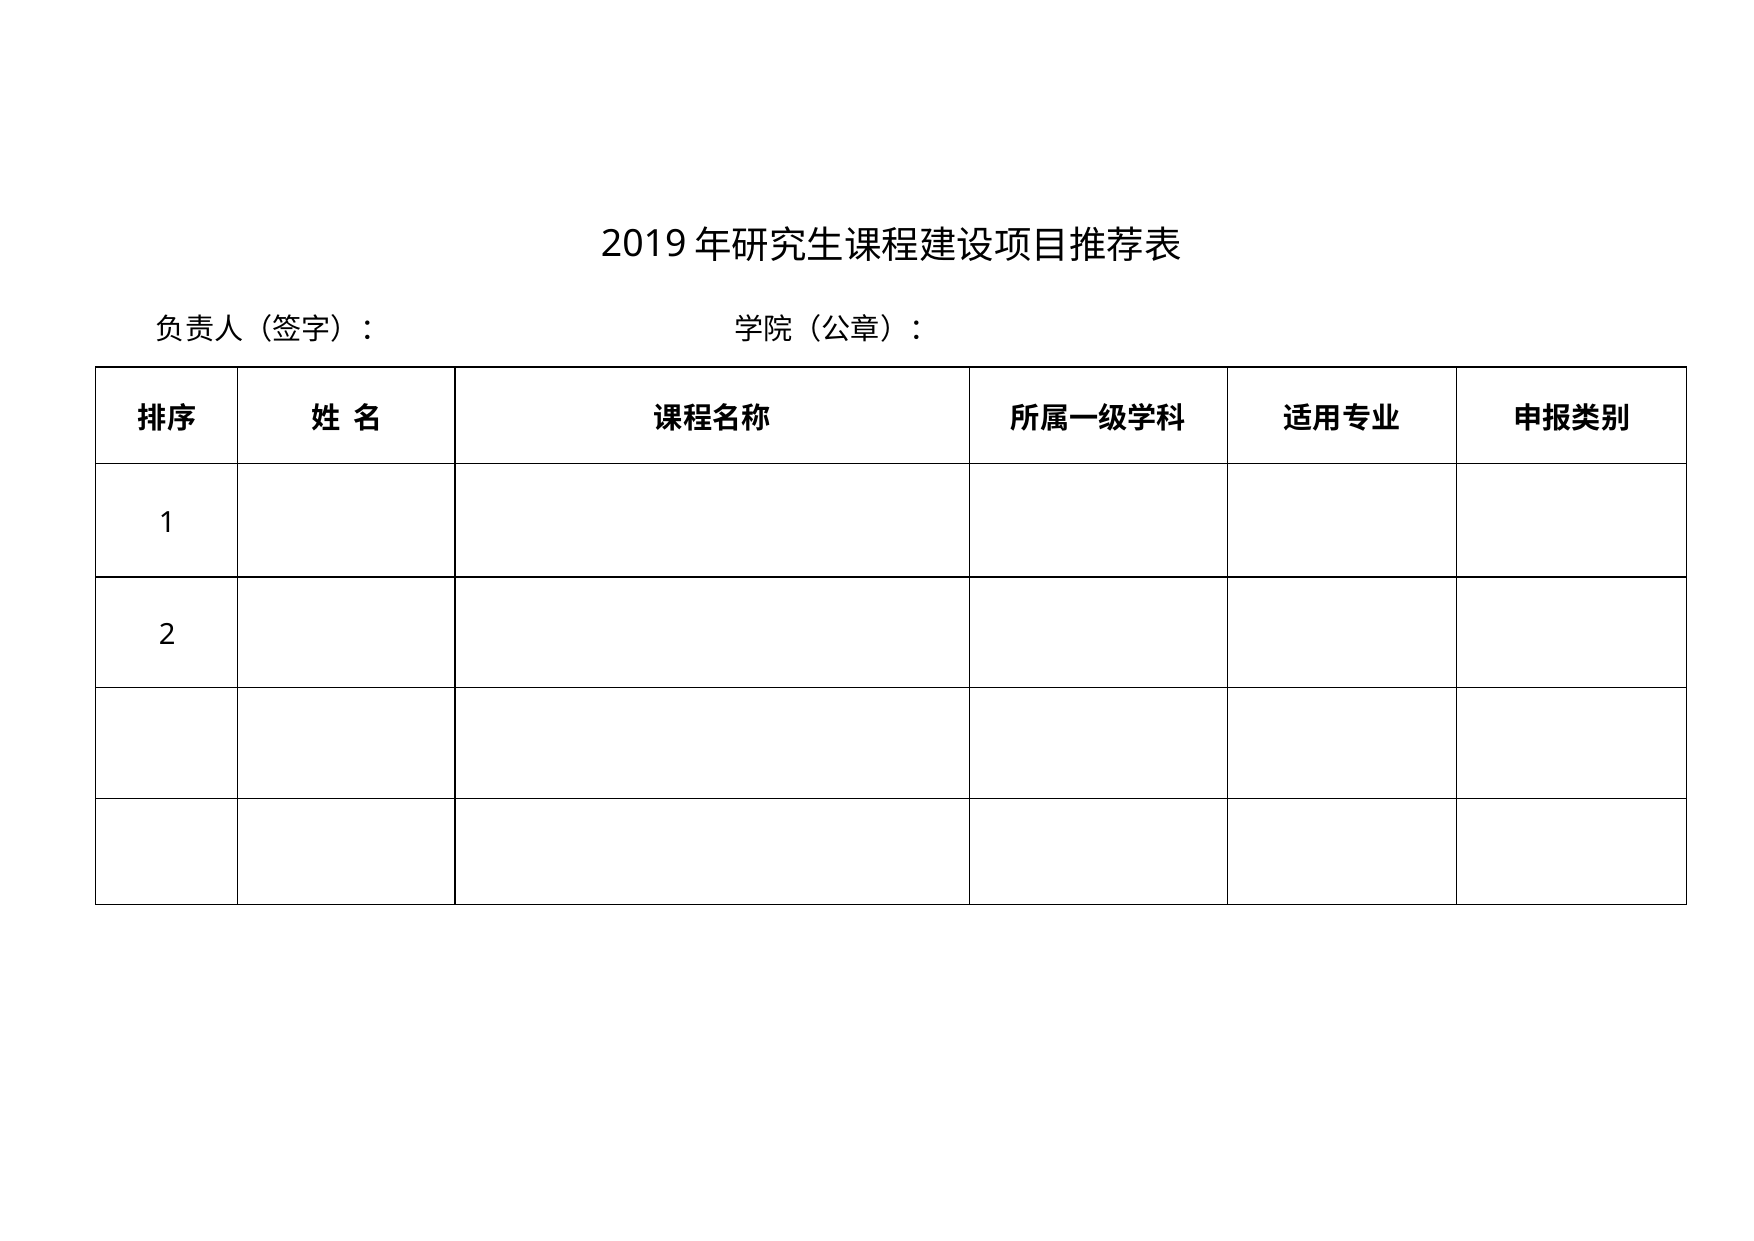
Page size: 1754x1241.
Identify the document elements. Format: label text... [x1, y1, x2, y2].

table_cell 负责人（签字）： 学院（公章）： [96, 285, 1686, 366]
table_cell [238, 578, 454, 687]
table_cell [970, 578, 1227, 687]
table_cell [1228, 688, 1456, 798]
table_cell [1457, 578, 1686, 687]
table_cell [1228, 799, 1456, 904]
table_cell 课程名称 [456, 368, 969, 462]
table_cell 姓 名 [238, 368, 454, 462]
table_cell 2 [96, 578, 237, 687]
table_cell [970, 464, 1227, 576]
table_cell [1457, 464, 1686, 576]
table_cell [970, 688, 1227, 798]
table_cell [1228, 578, 1456, 687]
table_cell 申报类别 [1457, 368, 1686, 462]
table_cell [456, 799, 969, 904]
table_cell [238, 799, 454, 904]
table_cell [96, 799, 237, 904]
table_cell 排序 [96, 368, 237, 462]
table_cell 适用专业 [1228, 368, 1456, 462]
table_header 2019年研究生课程建设项目推荐表 [96, 198, 1686, 285]
table_cell [238, 688, 454, 798]
table_cell 1 [96, 464, 237, 576]
table_cell [238, 464, 454, 576]
table_cell [970, 799, 1227, 904]
table_cell 所属一级学科 [970, 368, 1227, 462]
table_cell [456, 464, 969, 576]
table_cell [456, 578, 969, 687]
table_cell [456, 688, 969, 798]
table_cell [1457, 799, 1686, 904]
table_cell [1228, 464, 1456, 576]
table_cell [96, 688, 237, 798]
table_cell [1457, 688, 1686, 798]
